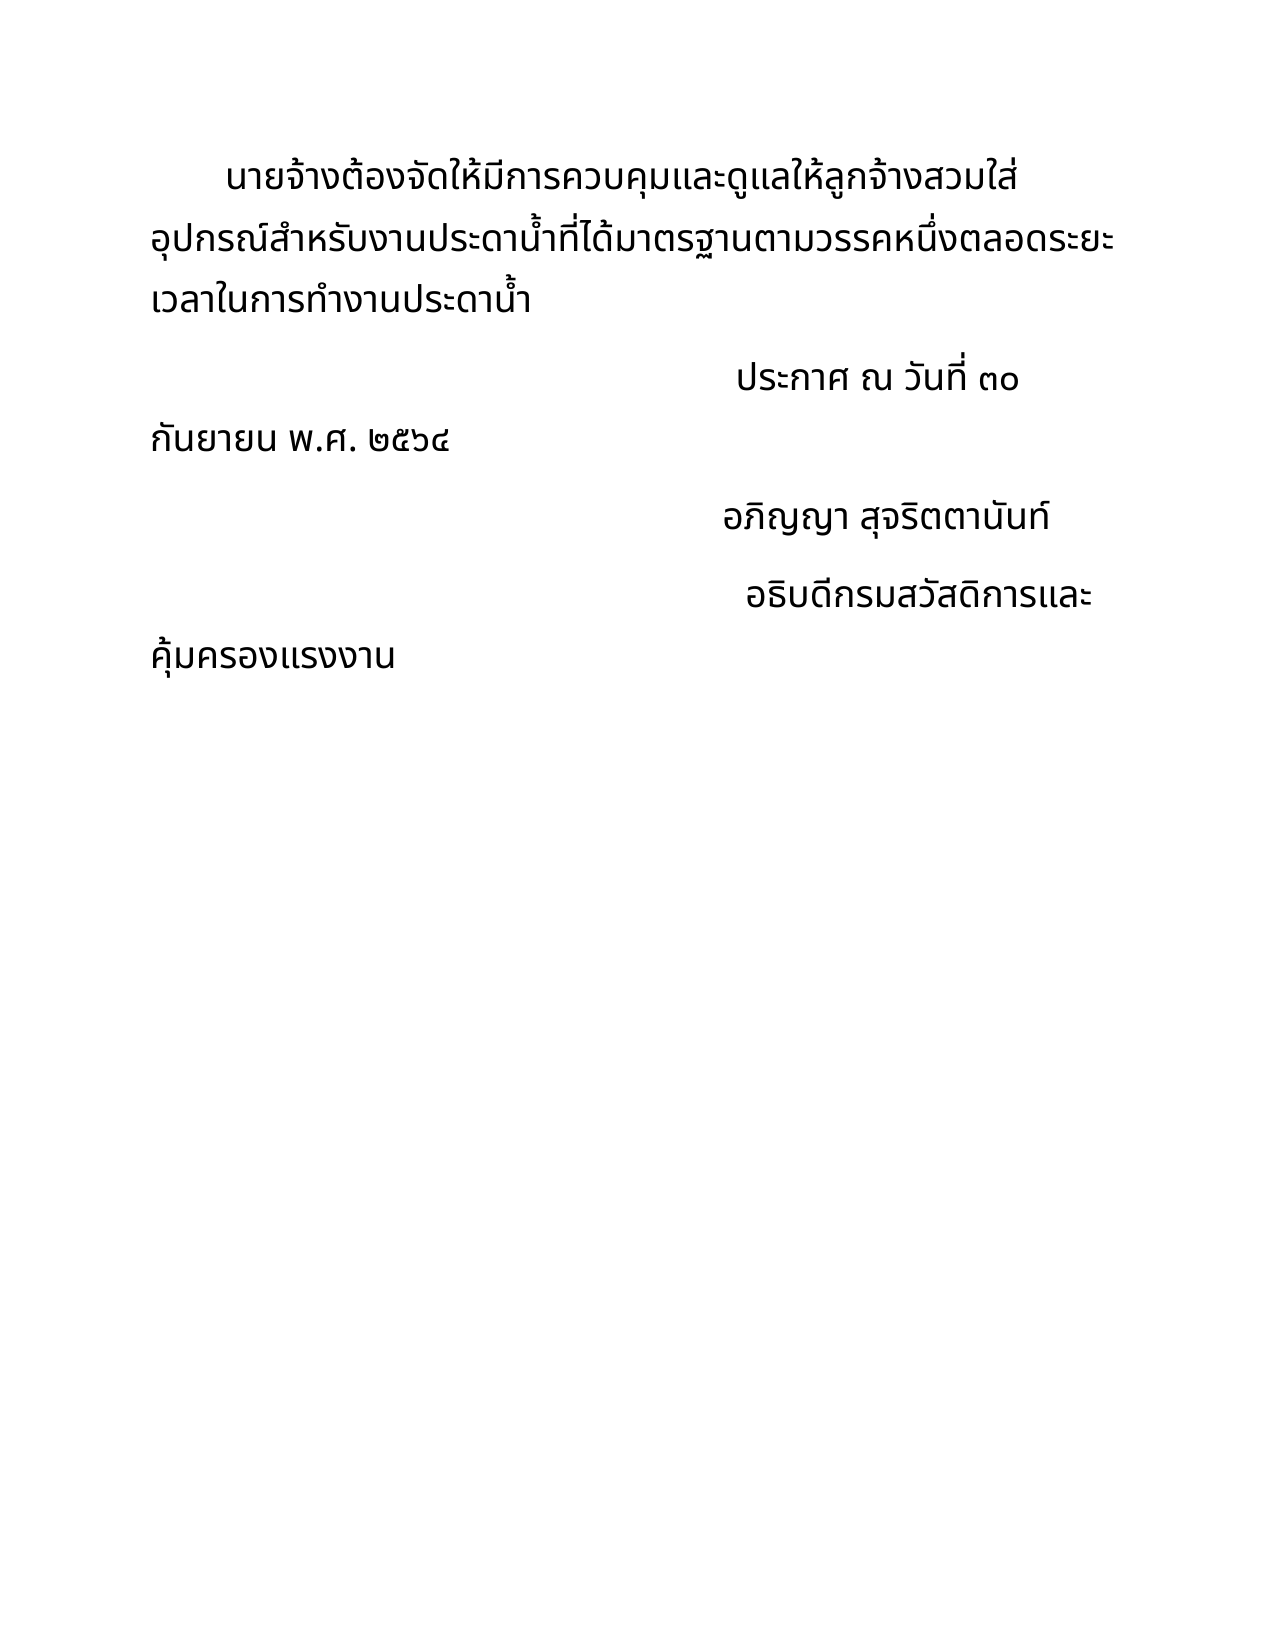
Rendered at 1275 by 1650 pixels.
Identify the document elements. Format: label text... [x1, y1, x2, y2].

text อภิญญา สุจริตตานันท์ [150, 489, 1125, 546]
text อธิบดีกรมสวัสดิการและคุ้มครองแรงงาน [150, 567, 1125, 685]
text นายจ้างต้องจัดให้มีการควบคุมและดูแลให้ลูกจ้างสวมใส่อุปกรณ์สำหรับงานประดาน้ำที่ได้มาตรฐานตามวรรคหนึ่งตลอดระยะเวลาในการทำงานประดาน้ำ [150, 150, 1125, 329]
text ประกาศ ณ วันที่ ๓๐ กันยายน พ.ศ. ๒๕๖๔ [150, 350, 1125, 468]
